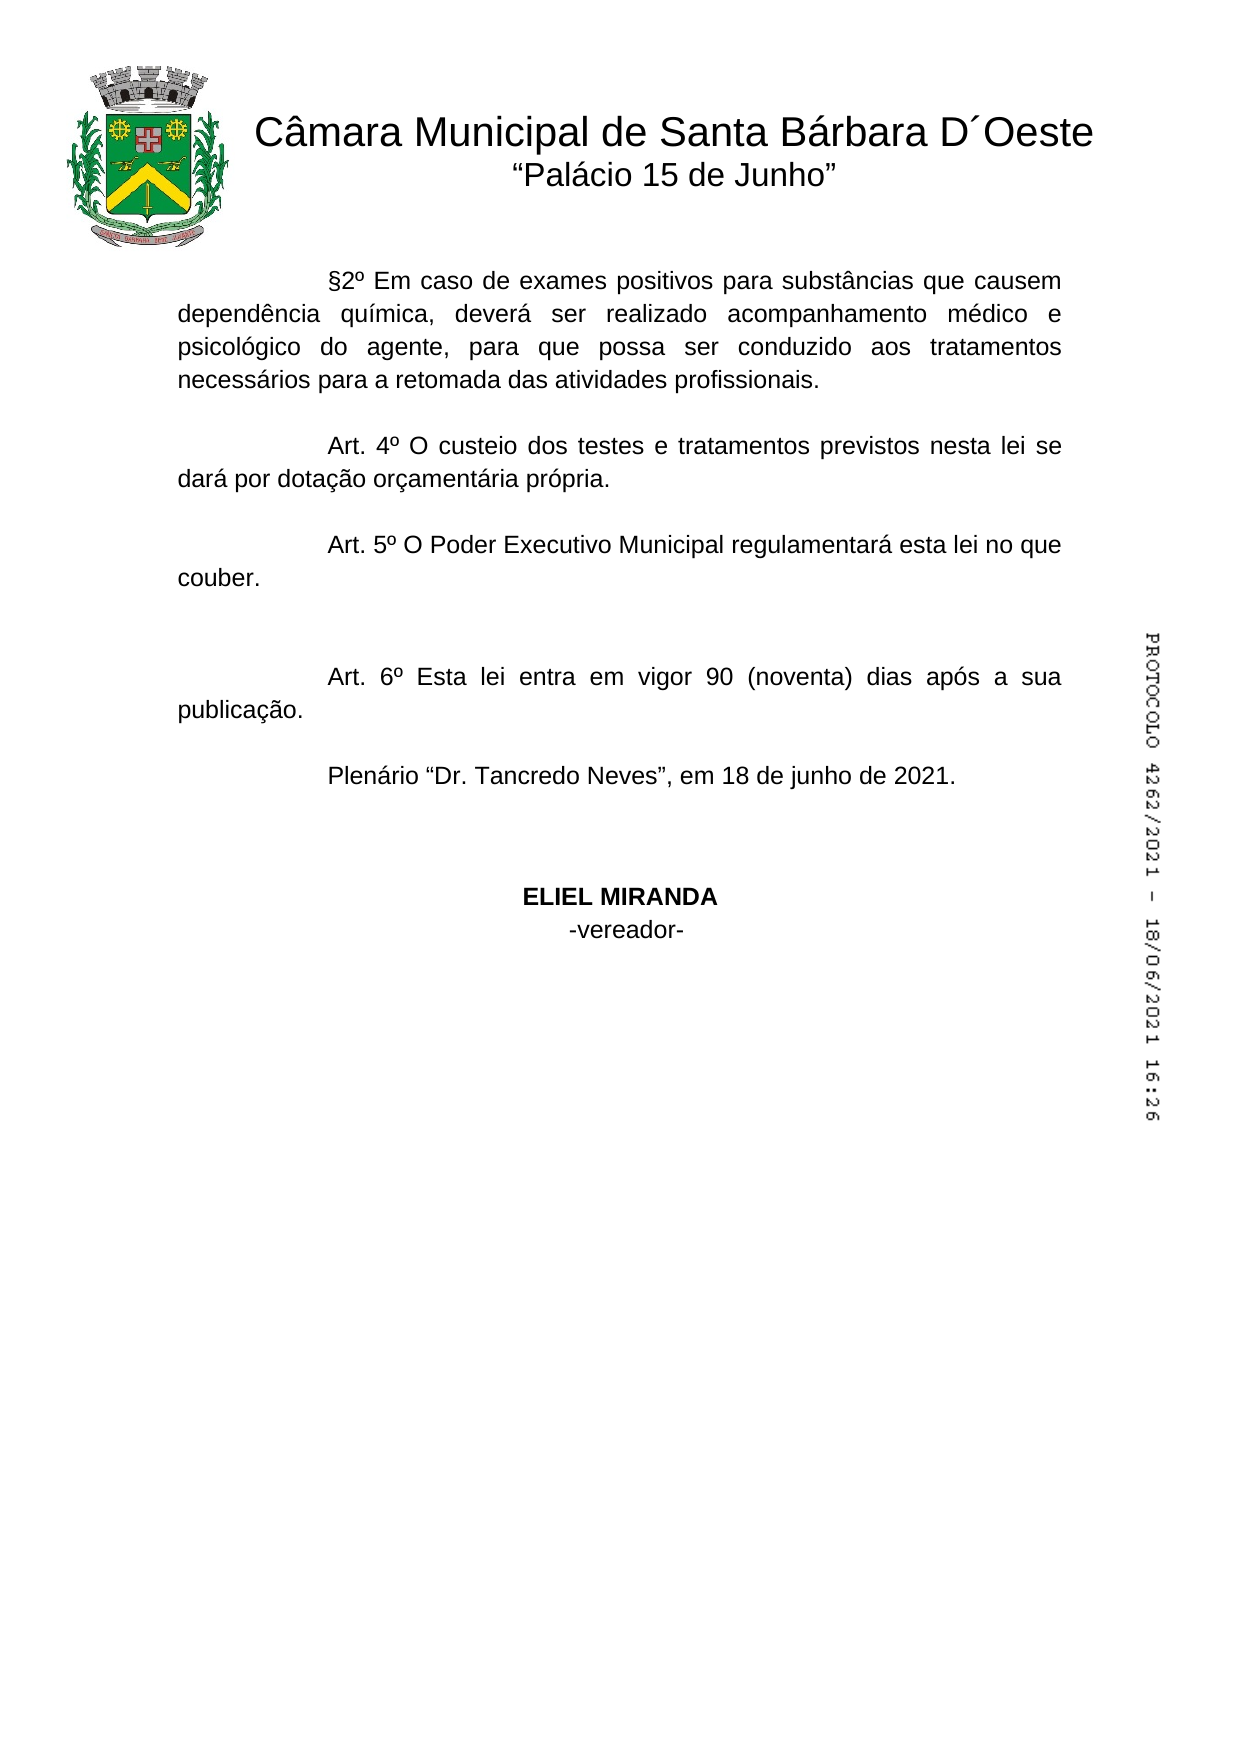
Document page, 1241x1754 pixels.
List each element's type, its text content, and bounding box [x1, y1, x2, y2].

picture [66, 66, 235, 254]
text Art. 6º Esta lei entra em vigor 90 (noventa) dias após a sua publicação. [177, 662, 1063, 724]
text Plenário “Dr. Tancredo Neves”, em 18 de junho de 2021. [177, 761, 1063, 790]
text §2º Em caso de exames positivos para substâncias que causem dependência química, deverá ser realizado acompanhamento médico e psicológico do agente, para que possa ser conduzido aos tratamentos necessários para a retomada das atividades profissionais. [177, 266, 1063, 394]
text ELIEL MIRANDA [177, 882, 1063, 911]
text Art. 4º O custeio dos testes e tratamentos previstos nesta lei se dará por dotação orçamentária própria. [177, 431, 1063, 493]
text Art. 5º O Poder Executivo Municipal regulamentará esta lei no que couber. [177, 530, 1063, 592]
picture [1120, 629, 1183, 1125]
text -vereador- [177, 915, 1063, 944]
